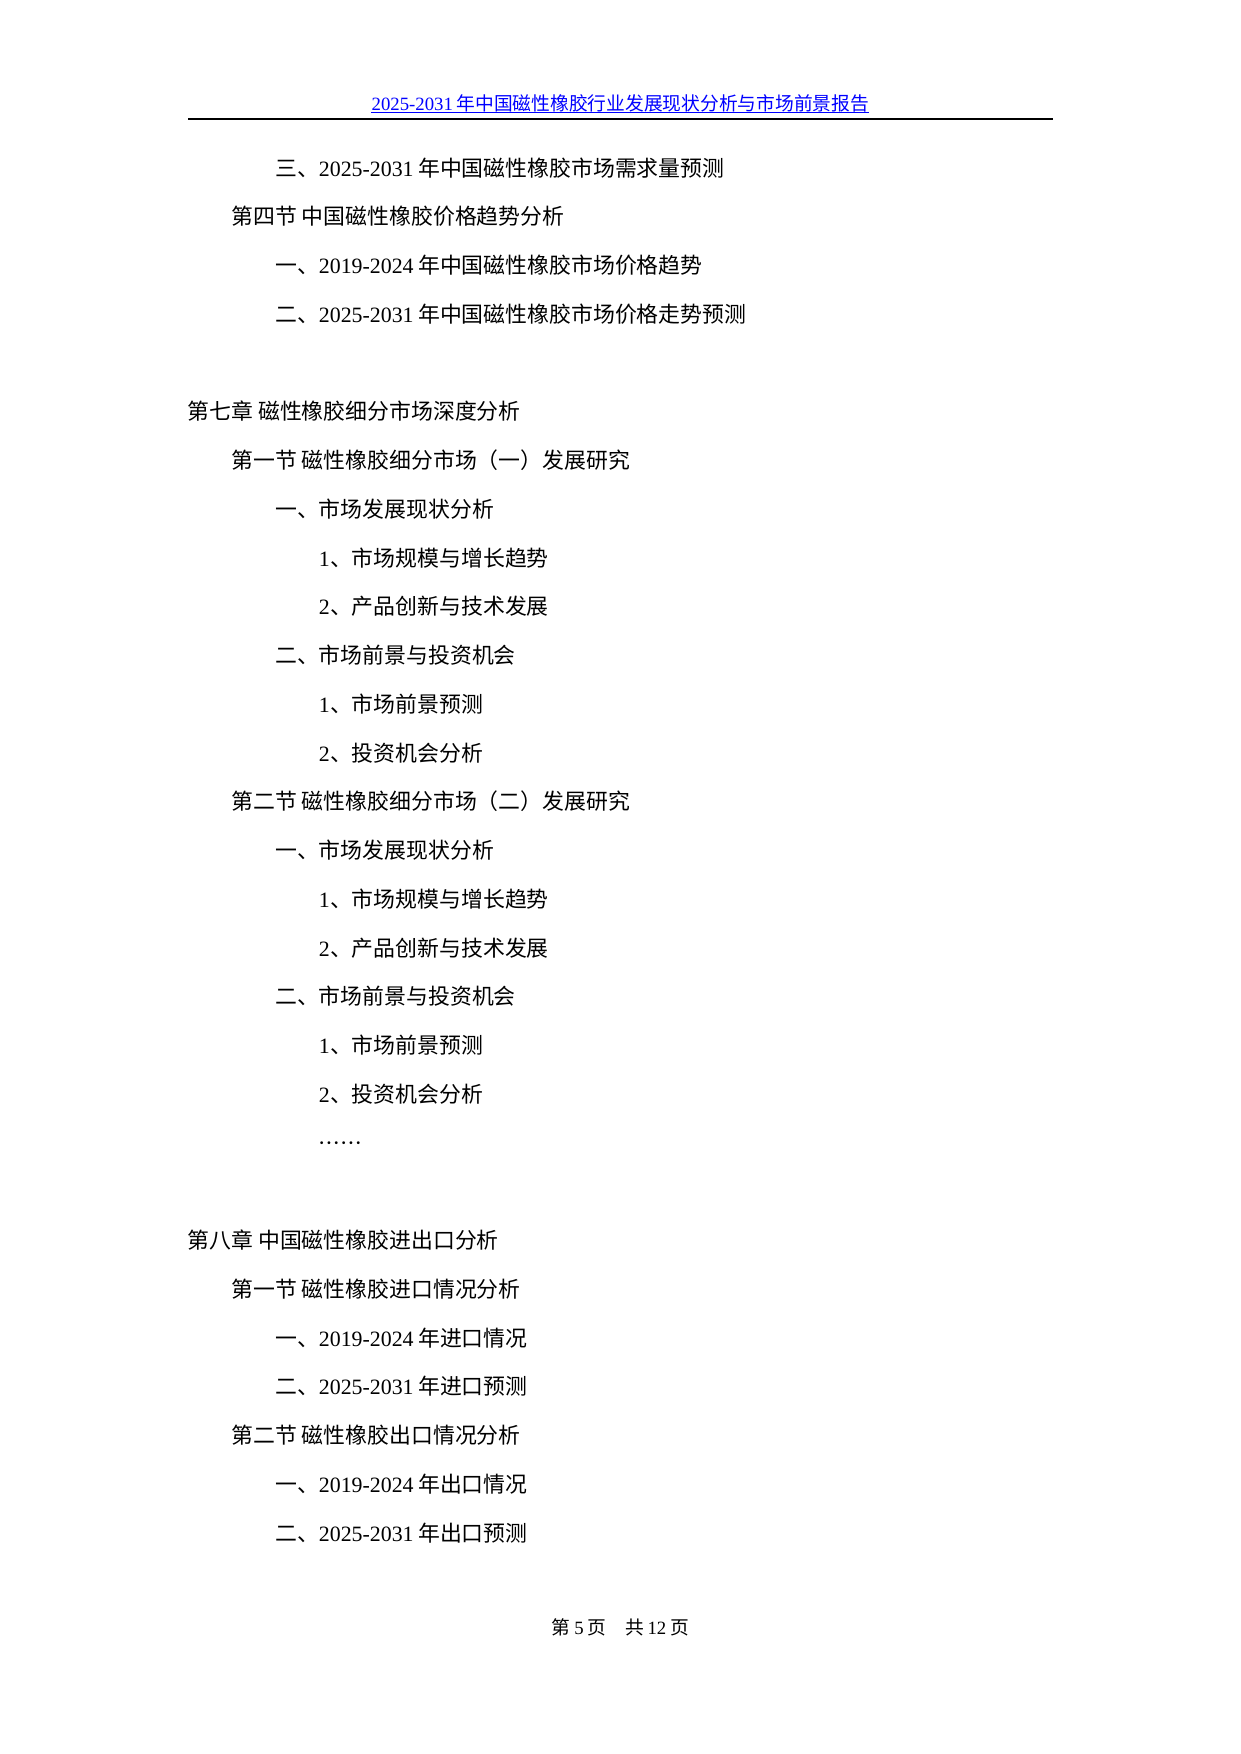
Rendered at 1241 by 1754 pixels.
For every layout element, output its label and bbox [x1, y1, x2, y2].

text [187, 150, 1053, 1548]
